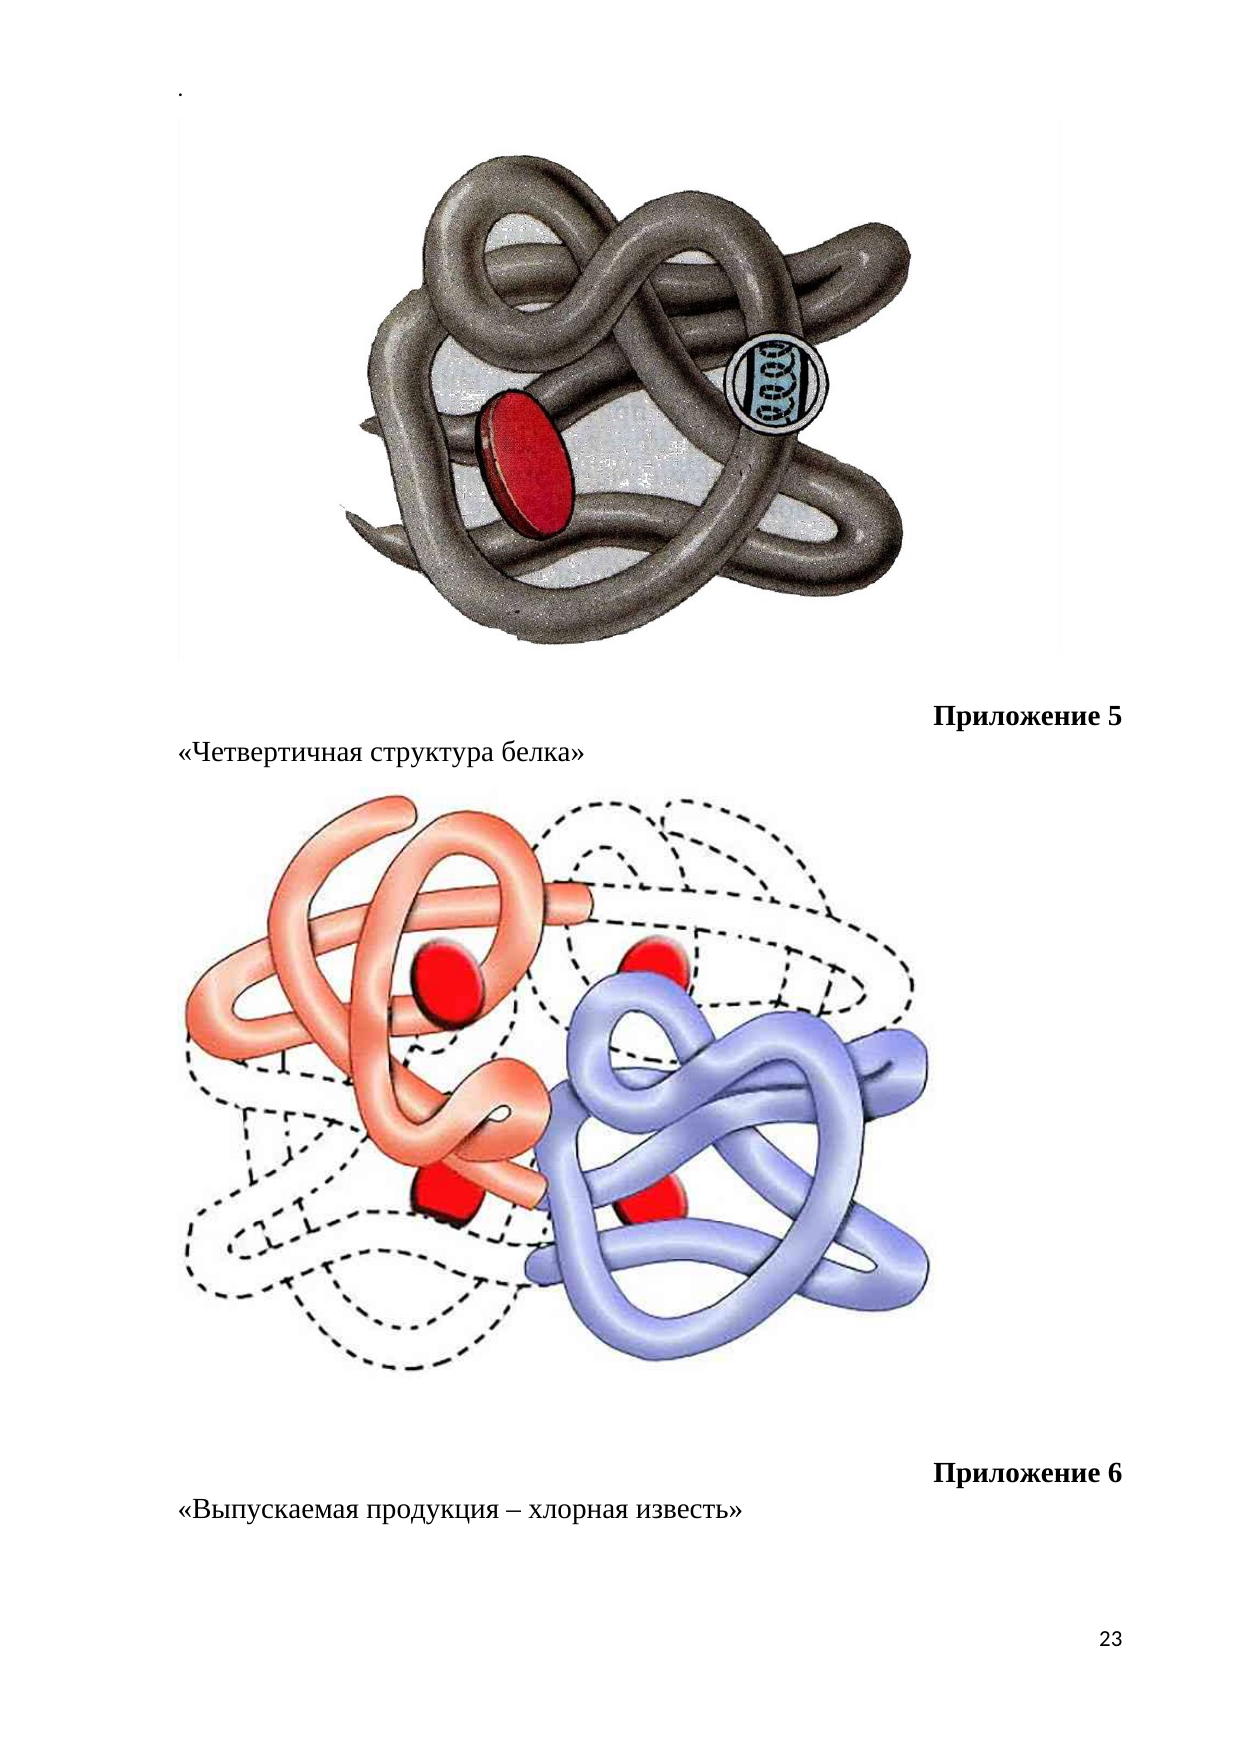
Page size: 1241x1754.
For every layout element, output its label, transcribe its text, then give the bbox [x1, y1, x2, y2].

text Приложение 6 [177, 1455, 1122, 1488]
picture [177, 770, 938, 1381]
picture [177, 118, 1063, 660]
text «Выпускаемая продукция – хлорная известь» [177, 1491, 1122, 1524]
text «Четвертичная структура белка» [177, 734, 1122, 768]
text Приложение 5 [177, 698, 1122, 731]
